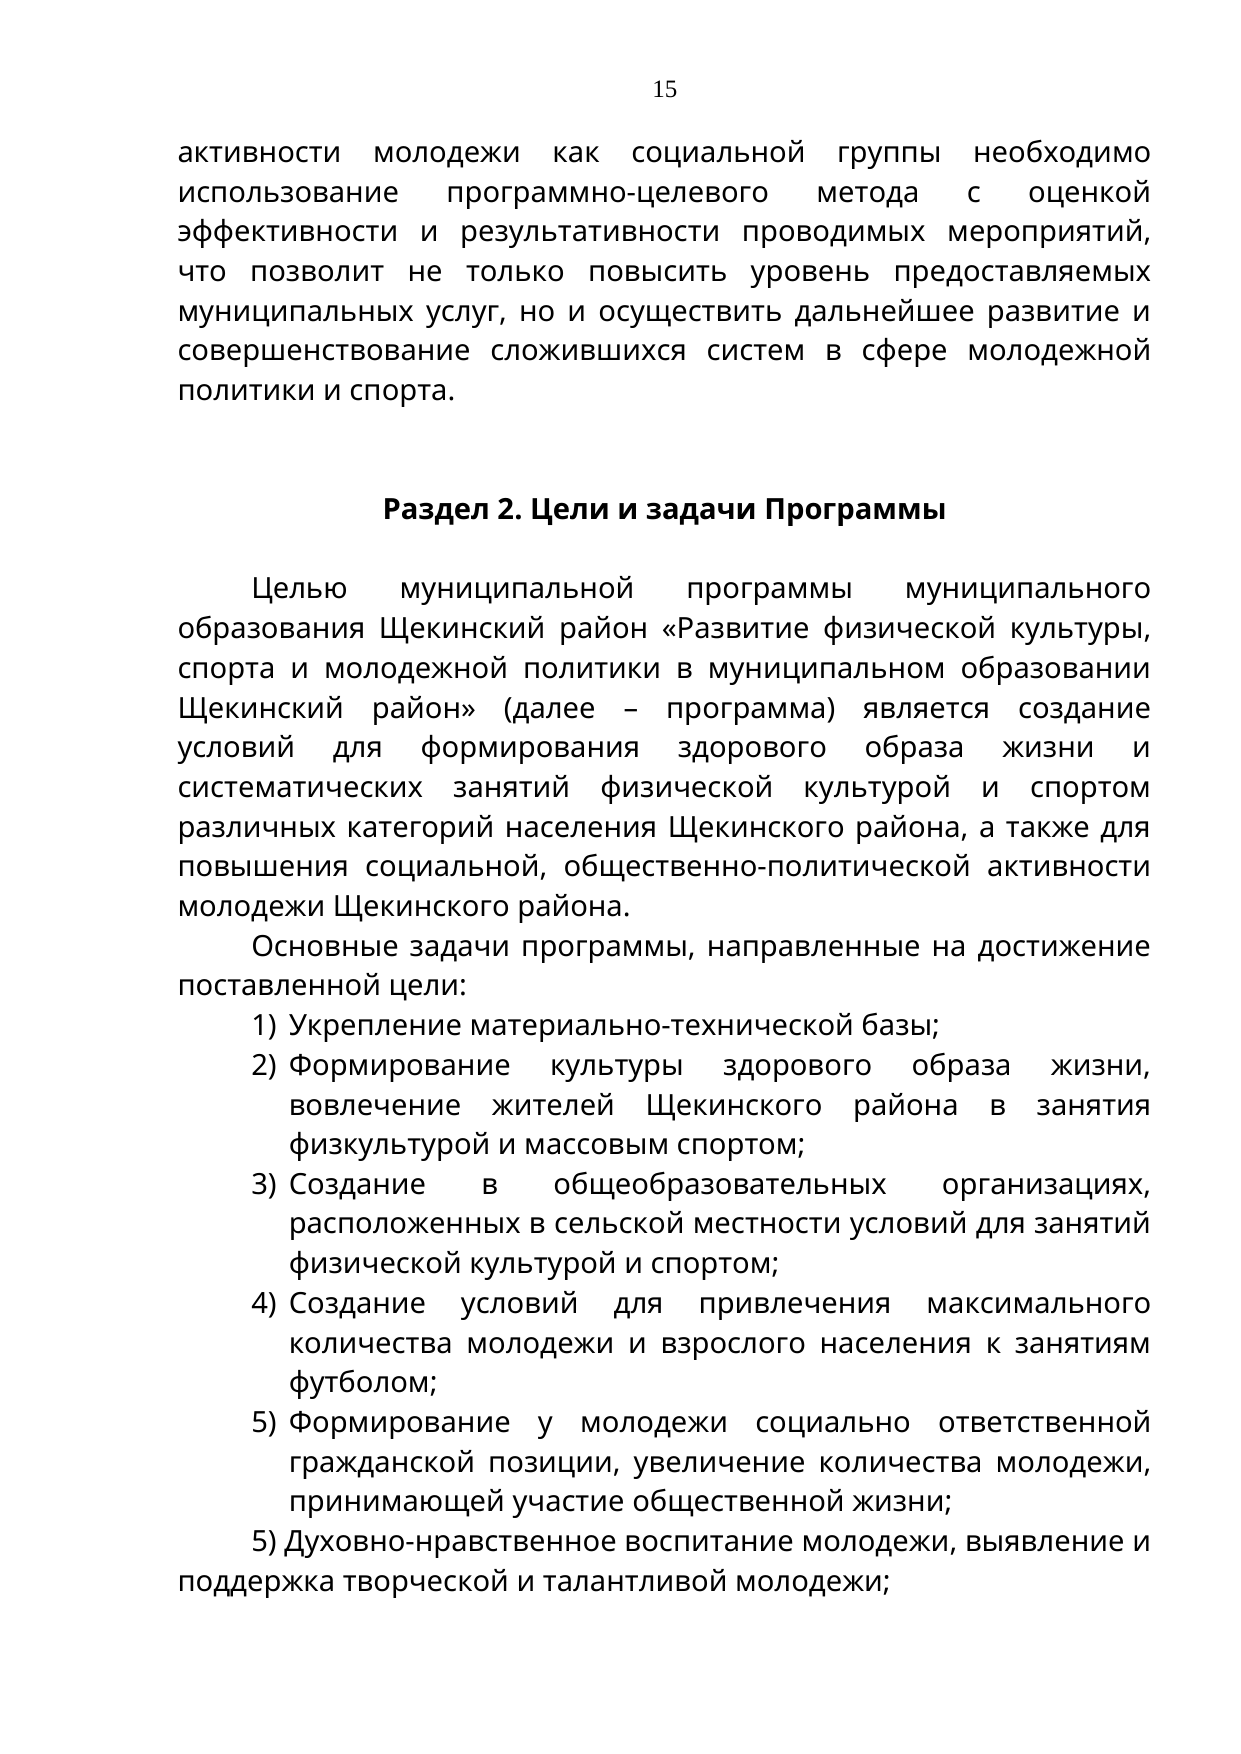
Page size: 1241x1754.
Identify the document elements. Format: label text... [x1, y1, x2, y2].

list Укрепление материально-технической базы; [251, 1004, 1152, 1044]
list Формирование культуры здорового образа жизни, вовлечение жителей Щекинского района в занятия физкультурой и массовым спортом; [251, 1044, 1152, 1163]
list Создание в общеобразовательных организациях, расположенных в сельской местности условий для занятий физической культурой и спортом; [251, 1163, 1152, 1282]
list Создание условий для привлечения максимального количества молодежи и взрослого населения к занятиям футболом; [251, 1282, 1152, 1401]
text 5) Духовно-нравственное воспитание молодежи, выявление и поддержка творческой и талантливой молодежи; [177, 1520, 1152, 1600]
text Основные задачи программы, направленные на достижение поставленной цели: [177, 925, 1152, 1004]
list Формирование у молодежи социально ответственной гражданской позиции, увеличение количества молодежи, принимающей участие общественной жизни; [251, 1401, 1152, 1520]
text Раздел 2. Цели и задачи Программы [177, 488, 1152, 528]
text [177, 131, 1152, 409]
text Целью муниципальной программы муниципального образования Щекинский район «Развитие физической культуры, спорта и молодежной политики в муниципальном образовании Щекинский район» (далее – программа) является создание условий для формирования здорового образа жизни и систематических занятий физической культурой и спортом различных категорий населения Щекинского района, а также для повышения социальной, общественно-политической активности молодежи Щекинского района. [177, 568, 1152, 925]
